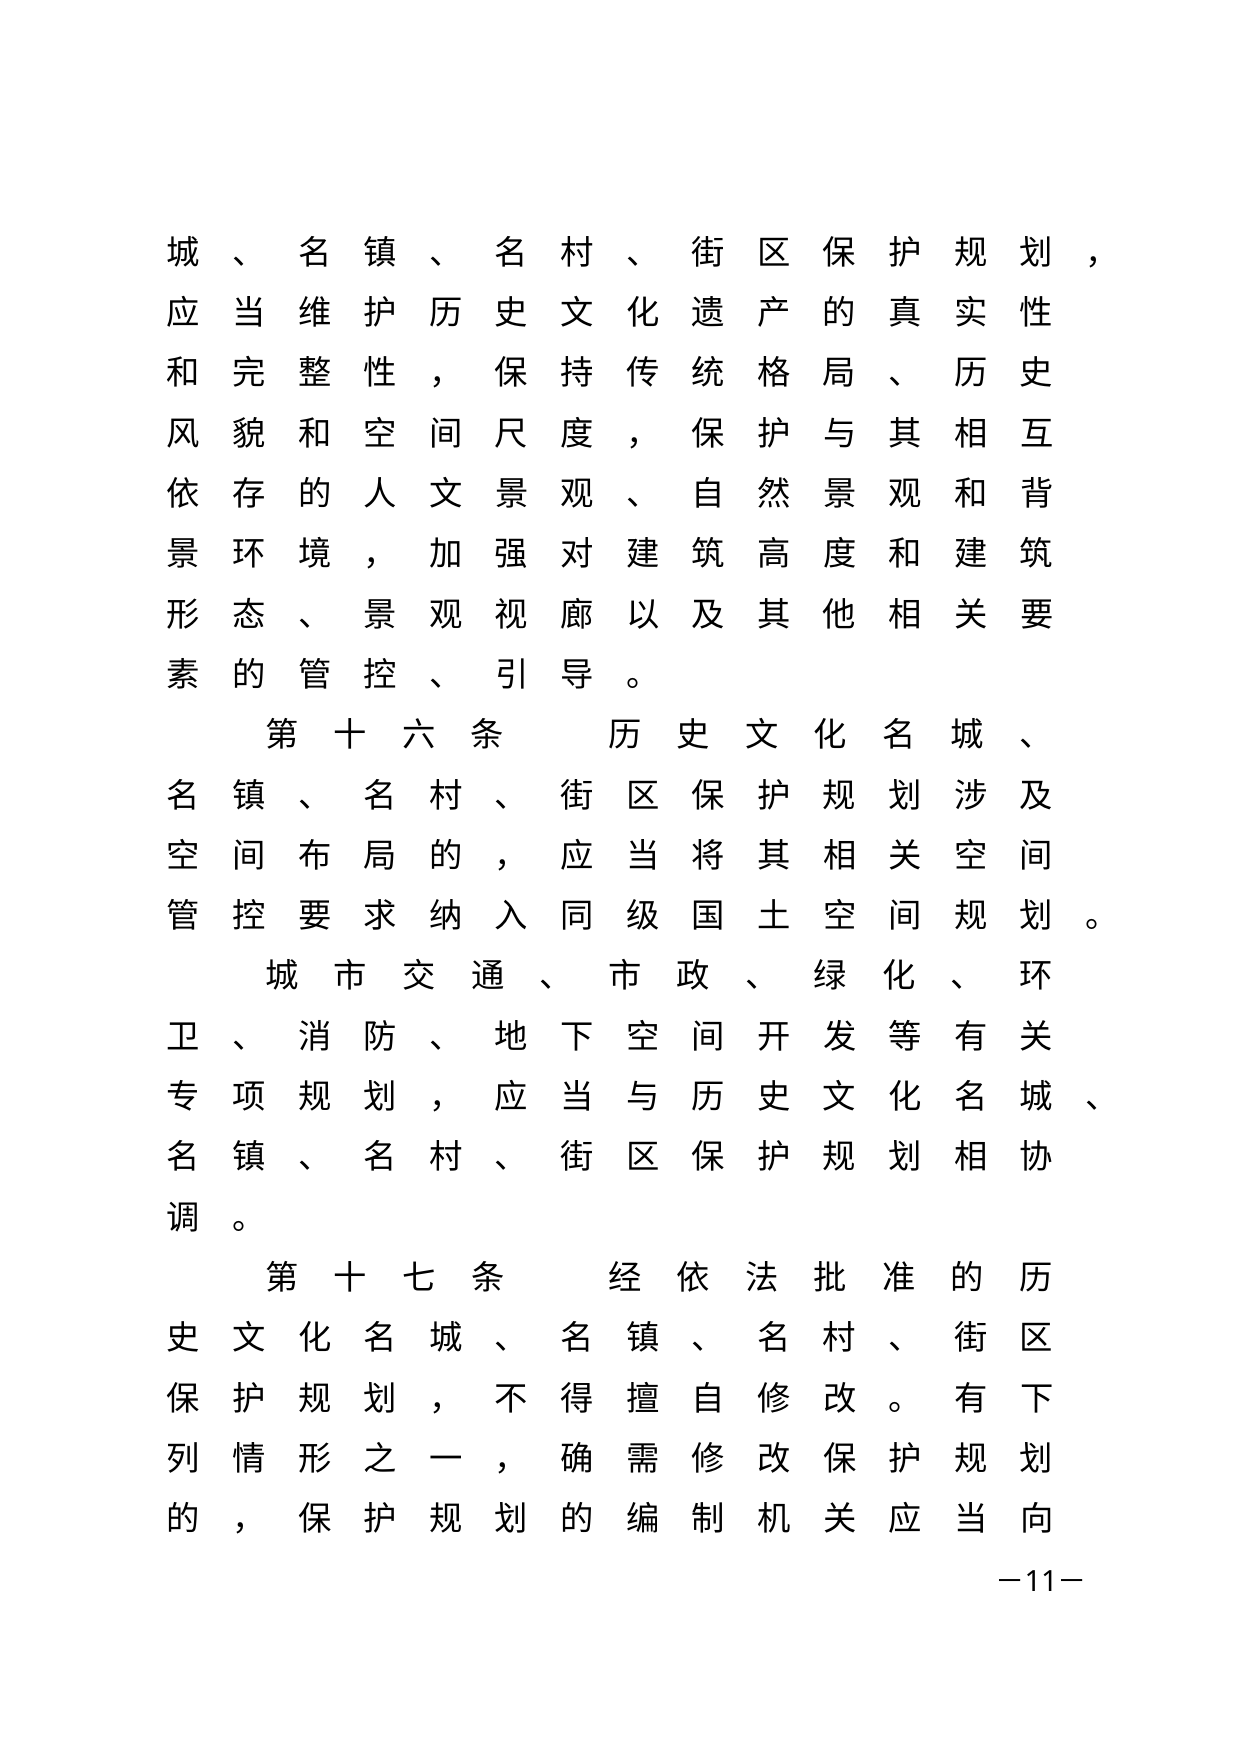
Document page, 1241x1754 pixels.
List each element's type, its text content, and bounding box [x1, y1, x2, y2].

text 第十六条 历史文化名城、名镇、名村、街区保护规划涉及空间布局的，应当将其相关空间管控要求纳入同级国土空间规划。 [167, 702, 1085, 943]
text 第十五条 编制历史文化名城、名镇、名村、街区保护规划，应当维护历史文化遗产的真实性和完整性，保持传统格局、历史风貌和空间尺度，保护与其相互依存的人文景观、自然景观和背景环境，加强对建筑高度和建筑形态、景观视廊以及其他相关要素的管控、引导。 [167, 219, 1085, 702]
text 城市交通、市政、绿化、环卫、消防、地下空间开发等有关专项规划，应当与历史文化名城、名镇、名村、街区保护规划相协调。 [167, 943, 1085, 1245]
text 第十七条 经依法批准的历史文化名城、名镇、名村、街区保护规划，不得擅自修改。有下列情形之一，确需修改保护规划的，保护规划的编制机关应当向原审批机关提出专题报告，经同意后方可编制修改方案： [167, 1245, 1085, 1546]
